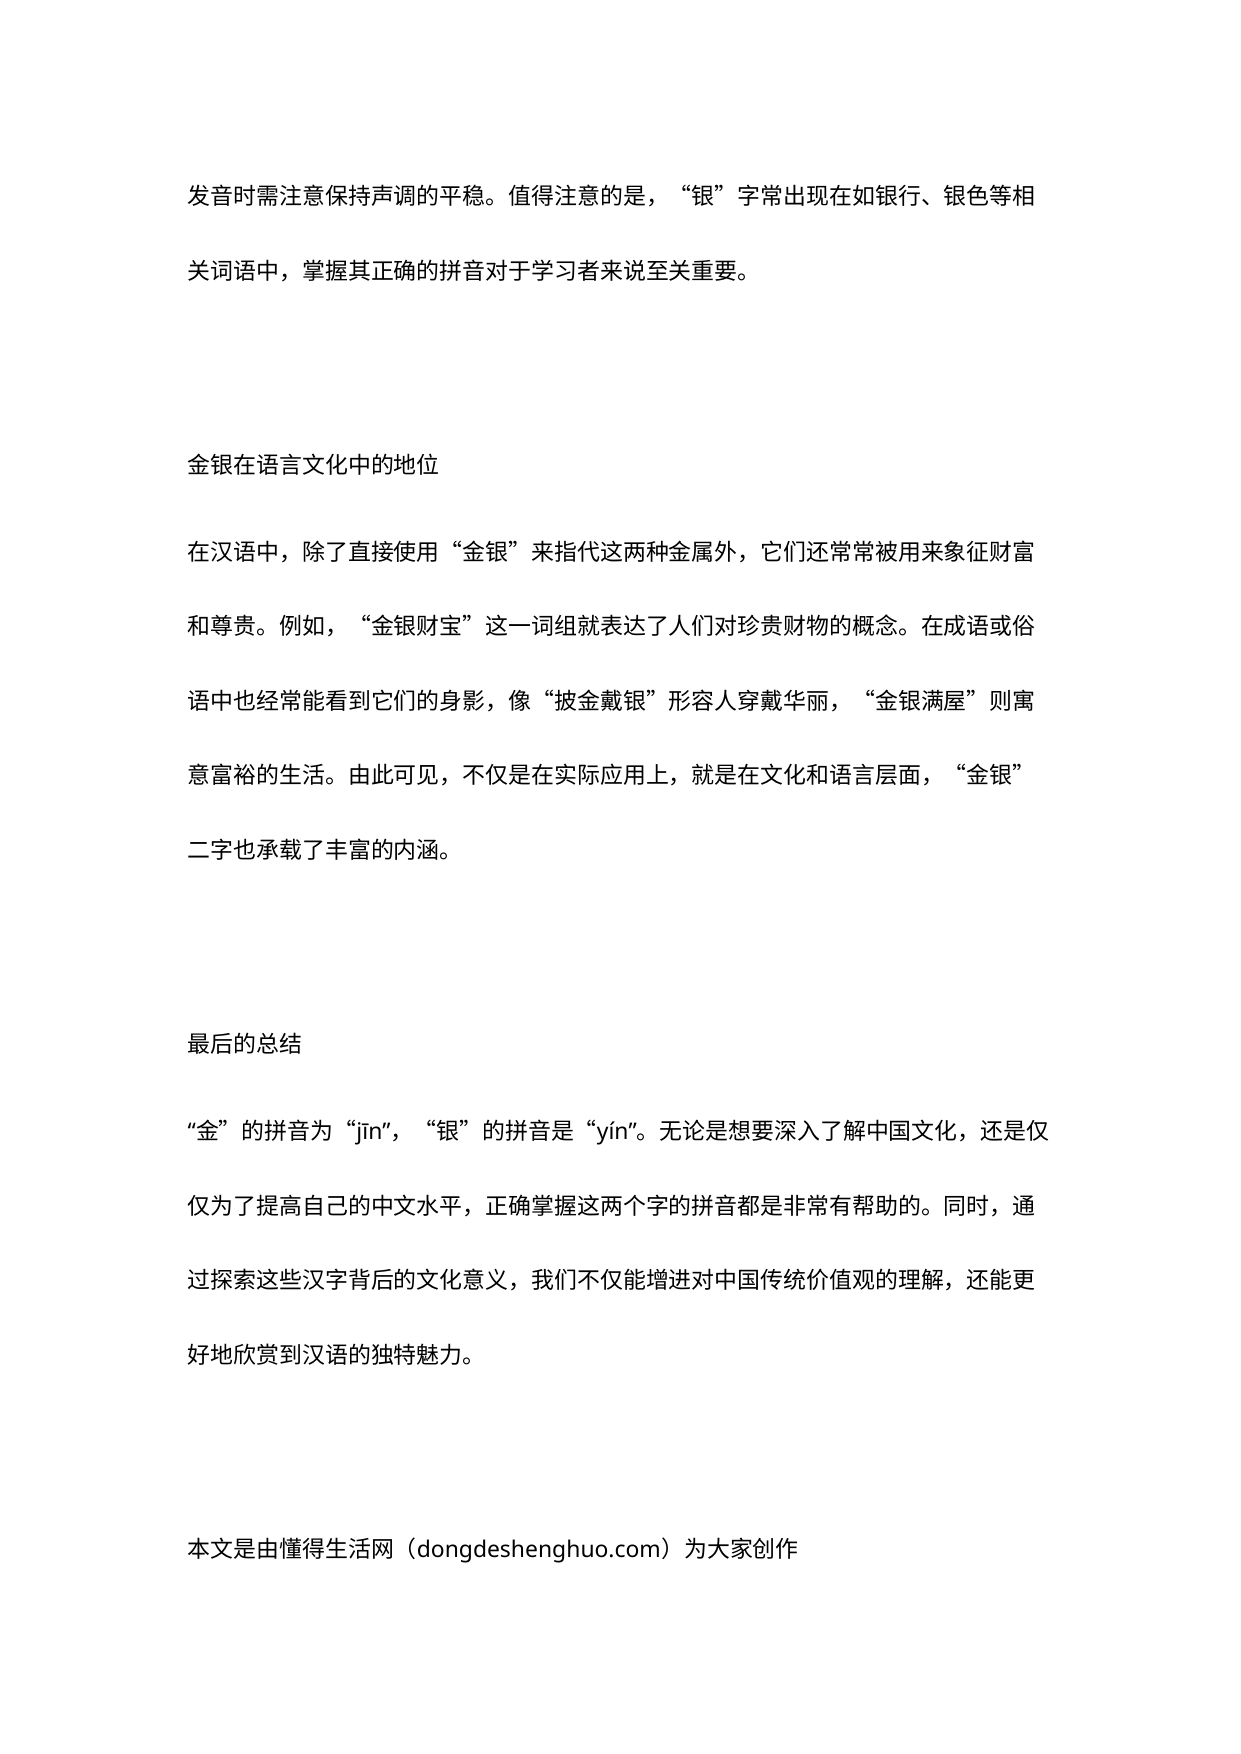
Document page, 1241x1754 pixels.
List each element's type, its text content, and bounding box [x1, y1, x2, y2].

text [187, 162, 1053, 302]
text 最后的总结 [187, 1011, 1053, 1076]
text 金银在语言文化中的地位 [187, 431, 1053, 496]
text “金”的拼音为“jīn”，“银”的拼音是“yín”。无论是想要深入了解中国文化，还是仅仅为了提高自己的中文水平，正确掌握这两个字的拼音都是非常有帮助的。同时，通过探索这些汉字背后的文化意义，我们不仅能增进对中国传统价值观的理解，还能更好地欣赏到汉语的独特魅力。 [187, 1097, 1053, 1386]
text 在汉语中，除了直接使用“金银”来指代这两种金属外，它们还常常被用来象征财富和尊贵。例如，“金银财宝”这一词组就表达了人们对珍贵财物的概念。在成语或俗语中也经常能看到它们的身影，像“披金戴银”形容人穿戴华丽，“金银满屋”则寓意富裕的生活。由此可见，不仅是在实际应用上，就是在文化和语言层面，“金银”二字也承载了丰富的内涵。 [187, 517, 1053, 881]
text 本文是由懂得生活网（dongdeshenghuo.com）为大家创作 [187, 1515, 1053, 1580]
